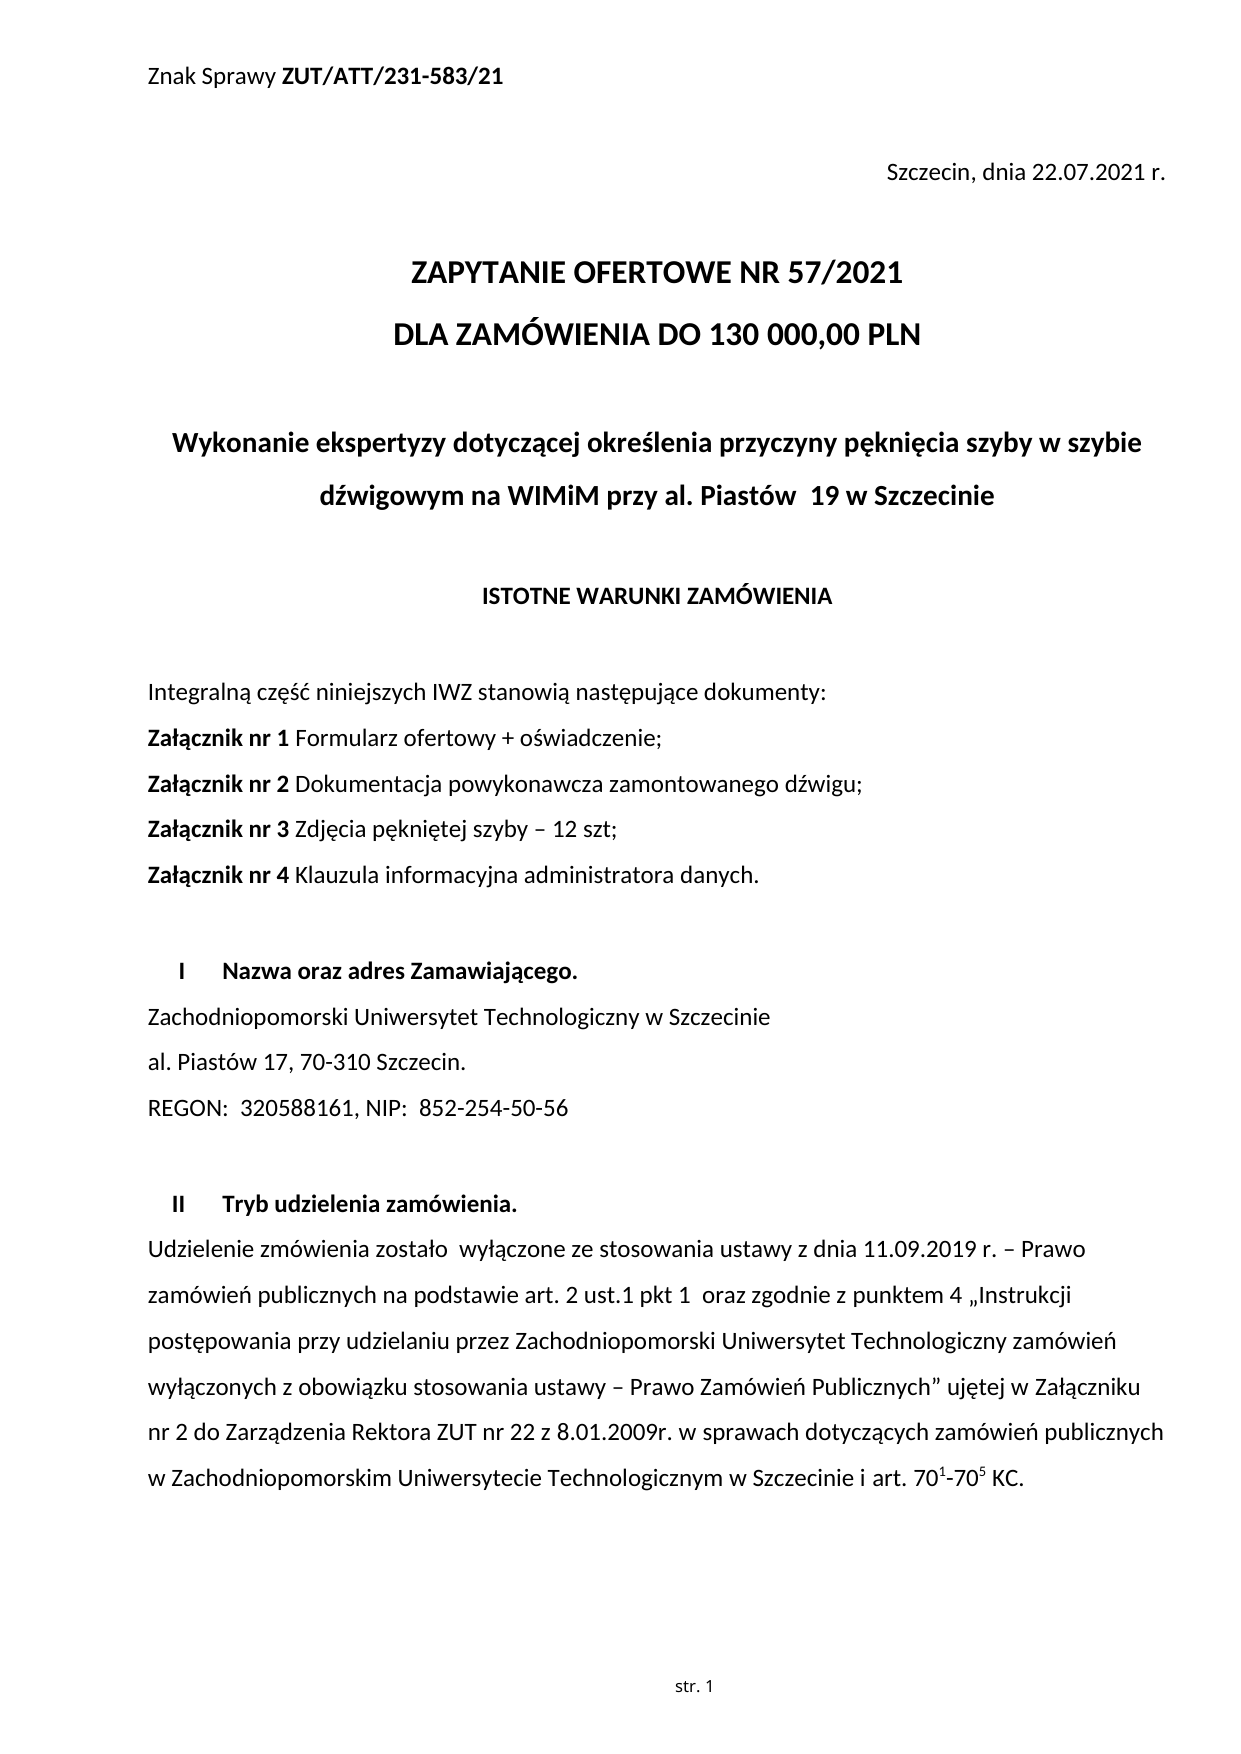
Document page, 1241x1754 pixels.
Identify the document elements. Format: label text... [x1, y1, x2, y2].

list REGON: 320588161, NIP: 852-254-50-56 [148, 1092, 1167, 1123]
list ISTOTNE WARUNKI ZAMÓWIENIA [148, 581, 1167, 611]
list ZAPYTANIE OFERTOWE NR 57/2021 [148, 252, 1167, 292]
list Załącznik nr 4 Klauzula informacyjna administratora danych. [148, 859, 1167, 890]
list Zachodniopomorski Uniwersytet Technologiczny w Szczecinie [148, 1001, 1167, 1031]
text DLA ZAMÓWIENIA DO 130 000,00 PLN [148, 313, 1167, 353]
list Załącznik nr 1 Formularz ofertowy + oświadczenie; [148, 722, 1167, 752]
list al. Piastów 17, 70-310 Szczecin. [148, 1046, 1167, 1077]
list Integralną część niniejszych IWZ stanowią następujące dokumenty: [148, 676, 1167, 707]
text Udzielenie zmówienia zostało wyłączone ze stosowania ustawy z dnia 11.09.2019 r. – Prawo zamówień publicznych na podstawie art. 2 ust.1 pkt 1 oraz zgodnie z punktem 4 „Instrukcji postępowania przy udzielaniu przez Zachodniopomorski Uniwersytet Technologiczny zamówień wyłączonych z obowiązku stosowania ustawy – Prawo Zamówień Publicznych” ujętej w Załączniku nr 2 do Zarządzenia Rektora ZUT nr 22 z 8.01.2009r. w sprawach dotyczących zamówień publicznych w Zachodniopomorskim Uniwersytecie Technologicznym w Szczecinie i art. 701-705 KC. [148, 1233, 1167, 1493]
list Załącznik nr 3 Zdjęcia pękniętej szyby – 12 szt; [148, 813, 1167, 844]
subtitle Tryb udzielenia zamówienia. [185, 1188, 1167, 1218]
list Załącznik nr 2 Dokumentacja powykonawcza zamontowanego dźwigu; [148, 768, 1167, 798]
subtitle Nazwa oraz adres Zamawiającego. [185, 955, 1167, 985]
text Wykonanie ekspertyzy dotyczącej określenia przyczyny pęknięcia szyby w szybie dźwigowym na WIMiM przy al. Piastów 19 w Szczecinie [148, 424, 1167, 513]
list Znak Sprawy ZUT/ATT/231-583/21 [148, 60, 1167, 91]
list Szczecin, dnia 22.07.2021 r. [223, 156, 1167, 186]
